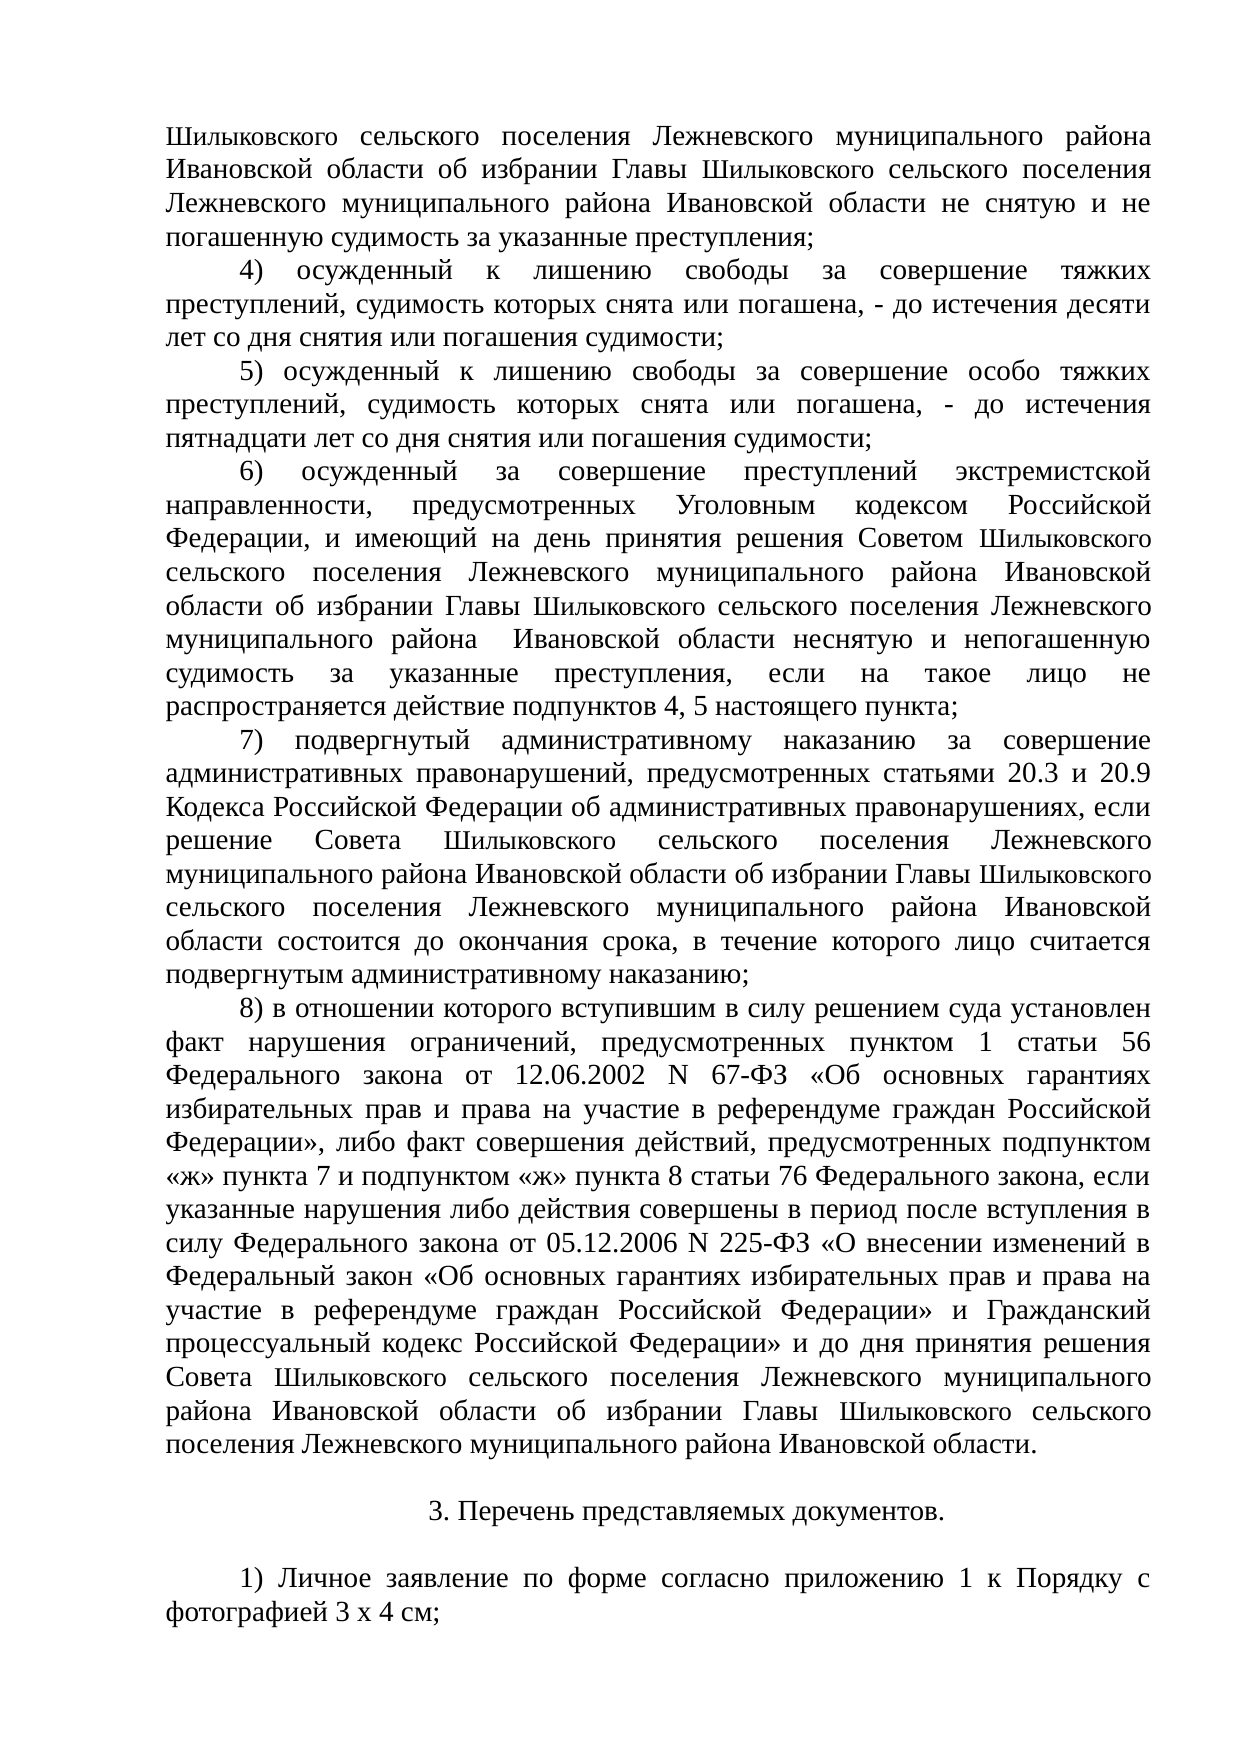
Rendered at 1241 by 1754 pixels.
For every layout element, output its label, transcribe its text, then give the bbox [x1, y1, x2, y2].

text 1) Личное заявление по форме согласно приложению 1 к Порядку с фотографией 3 x 4 см; [165, 1560, 1152, 1627]
text 7) подвергнутый административному наказанию за совершение административных правонарушений, предусмотренных статьями 20.3 и 20.9 Кодекса Российской Федерации об административных правонарушениях, если решение Совета Шилыковского сельского поселения Лежневского муниципального района Ивановской области об избрании Главы Шилыковского сельского поселения Лежневского муниципального района Ивановской области состоится до окончания срока, в течение которого лицо считается подвергнутым административному наказанию; [165, 722, 1152, 990]
text 5) осужденный к лишению свободы за совершение особо тяжких преступлений, судимость которых снята или погашена, - до истечения пятнадцати лет со дня снятия или погашения судимости; [165, 353, 1152, 453]
text 8) в отношении которого вступившим в силу решением суда установлен факт нарушения ограничений, предусмотренных пунктом 1 статьи 56 Федерального закона от 12.06.2002 N 67-ФЗ «Об основных гарантиях избирательных прав и права на участие в референдуме граждан Российской Федерации», либо факт совершения действий, предусмотренных подпунктом «ж» пункта 7 и подпунктом «ж» пункта 8 статьи 76 Федерального закона, если указанные нарушения либо действия совершены в период после вступления в силу Федерального закона от 05.12.2006 N 225-ФЗ «О внесении изменений в Федеральный закон «Об основных гарантиях избирательных прав и права на участие в референдуме граждан Российской Федерации» и Гражданский процессуальный кодекс Российской Федерации» и до дня принятия решения Совета Шилыковского сельского поселения Лежневского муниципального района Ивановской области об избрании Главы Шилыковского сельского поселения Лежневского муниципального района Ивановской области. [165, 990, 1152, 1460]
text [165, 118, 1152, 252]
text 6) осужденный за совершение преступлений экстремистской направленности, предусмотренных Уголовным кодексом Российской Федерации, и имеющий на день принятия решения Советом Шилыковского сельского поселения Лежневского муниципального района Ивановской области об избрании Главы Шилыковского сельского поселения Лежневского муниципального района Ивановской области неснятую и непогашенную судимость за указанные преступления, если на такое лицо не распространяется действие подпунктов 4, 5 настоящего пункта; [165, 453, 1152, 722]
text 4) осужденный к лишению свободы за совершение тяжких преступлений, судимость которых снята или погашена, - до истечения десяти лет со дня снятия или погашения судимости; [165, 252, 1152, 353]
text 3. Перечень представляемых документов. [165, 1493, 1152, 1527]
